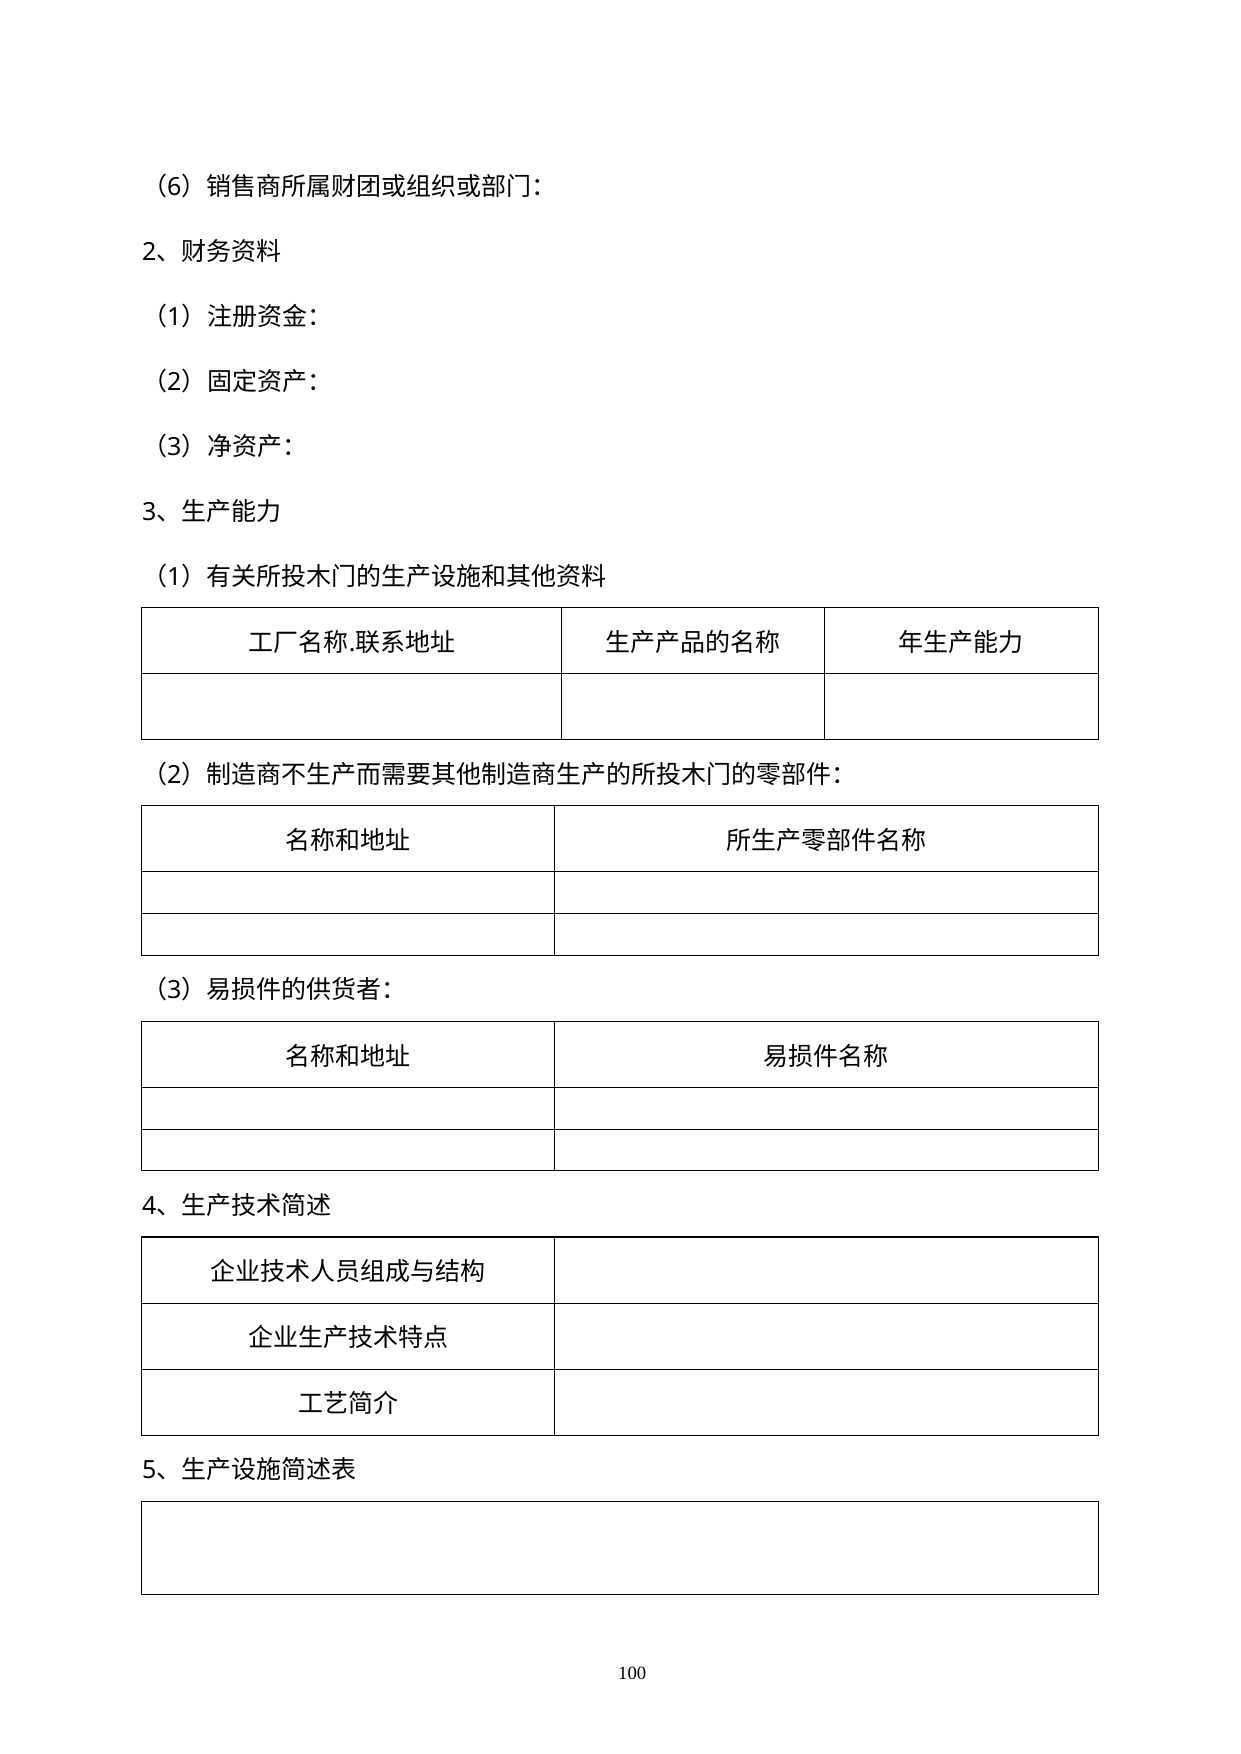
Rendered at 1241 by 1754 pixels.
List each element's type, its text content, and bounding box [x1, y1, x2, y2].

text （1）有关所投木门的生产设施和其他资料 [142, 542, 1122, 607]
list 净资产： [142, 412, 1122, 477]
table_header 易损件名称 [555, 1022, 1098, 1087]
table_cell [142, 1088, 554, 1128]
table_header 企业技术人员组成与结构 [142, 1238, 554, 1302]
table_cell [555, 1304, 1098, 1368]
table_cell [142, 914, 554, 954]
table_cell [555, 1370, 1098, 1434]
table_cell [555, 914, 1098, 954]
table_header 所生产零部件名称 [555, 806, 1098, 871]
text 5、生产设施简述表 [142, 1436, 1122, 1501]
table_cell 企业生产技术特点 [142, 1304, 554, 1368]
text 2、财务资料 [142, 217, 1122, 282]
table_header 年生产能力 [825, 608, 1098, 673]
table_header [555, 1238, 1098, 1302]
table_cell 工艺简介 [142, 1370, 554, 1434]
list 注册资金： [142, 282, 1122, 347]
table_header 工厂名称.联系地址 [142, 608, 561, 673]
table_header 生产产品的名称 [562, 608, 824, 673]
table_header 名称和地址 [142, 1022, 554, 1087]
table_cell [142, 872, 554, 913]
table_header [142, 1502, 1098, 1594]
table_cell [562, 674, 824, 739]
text （2）制造商不生产而需要其他制造商生产的所投木门的零部件： [142, 740, 1122, 805]
table_cell [142, 674, 561, 739]
text （3）易损件的供货者： [142, 956, 1122, 1021]
table_cell [555, 1130, 1098, 1170]
table_cell [555, 872, 1098, 913]
list 固定资产： [142, 347, 1122, 412]
table_cell [142, 1130, 554, 1170]
table_cell [825, 674, 1098, 739]
table_cell [555, 1088, 1098, 1128]
text 3、生产能力 [142, 477, 1122, 542]
text 4、生产技术简述 [142, 1171, 1122, 1236]
text （6）销售商所属财团或组织或部门： [142, 152, 1122, 217]
table_header 名称和地址 [142, 806, 554, 871]
